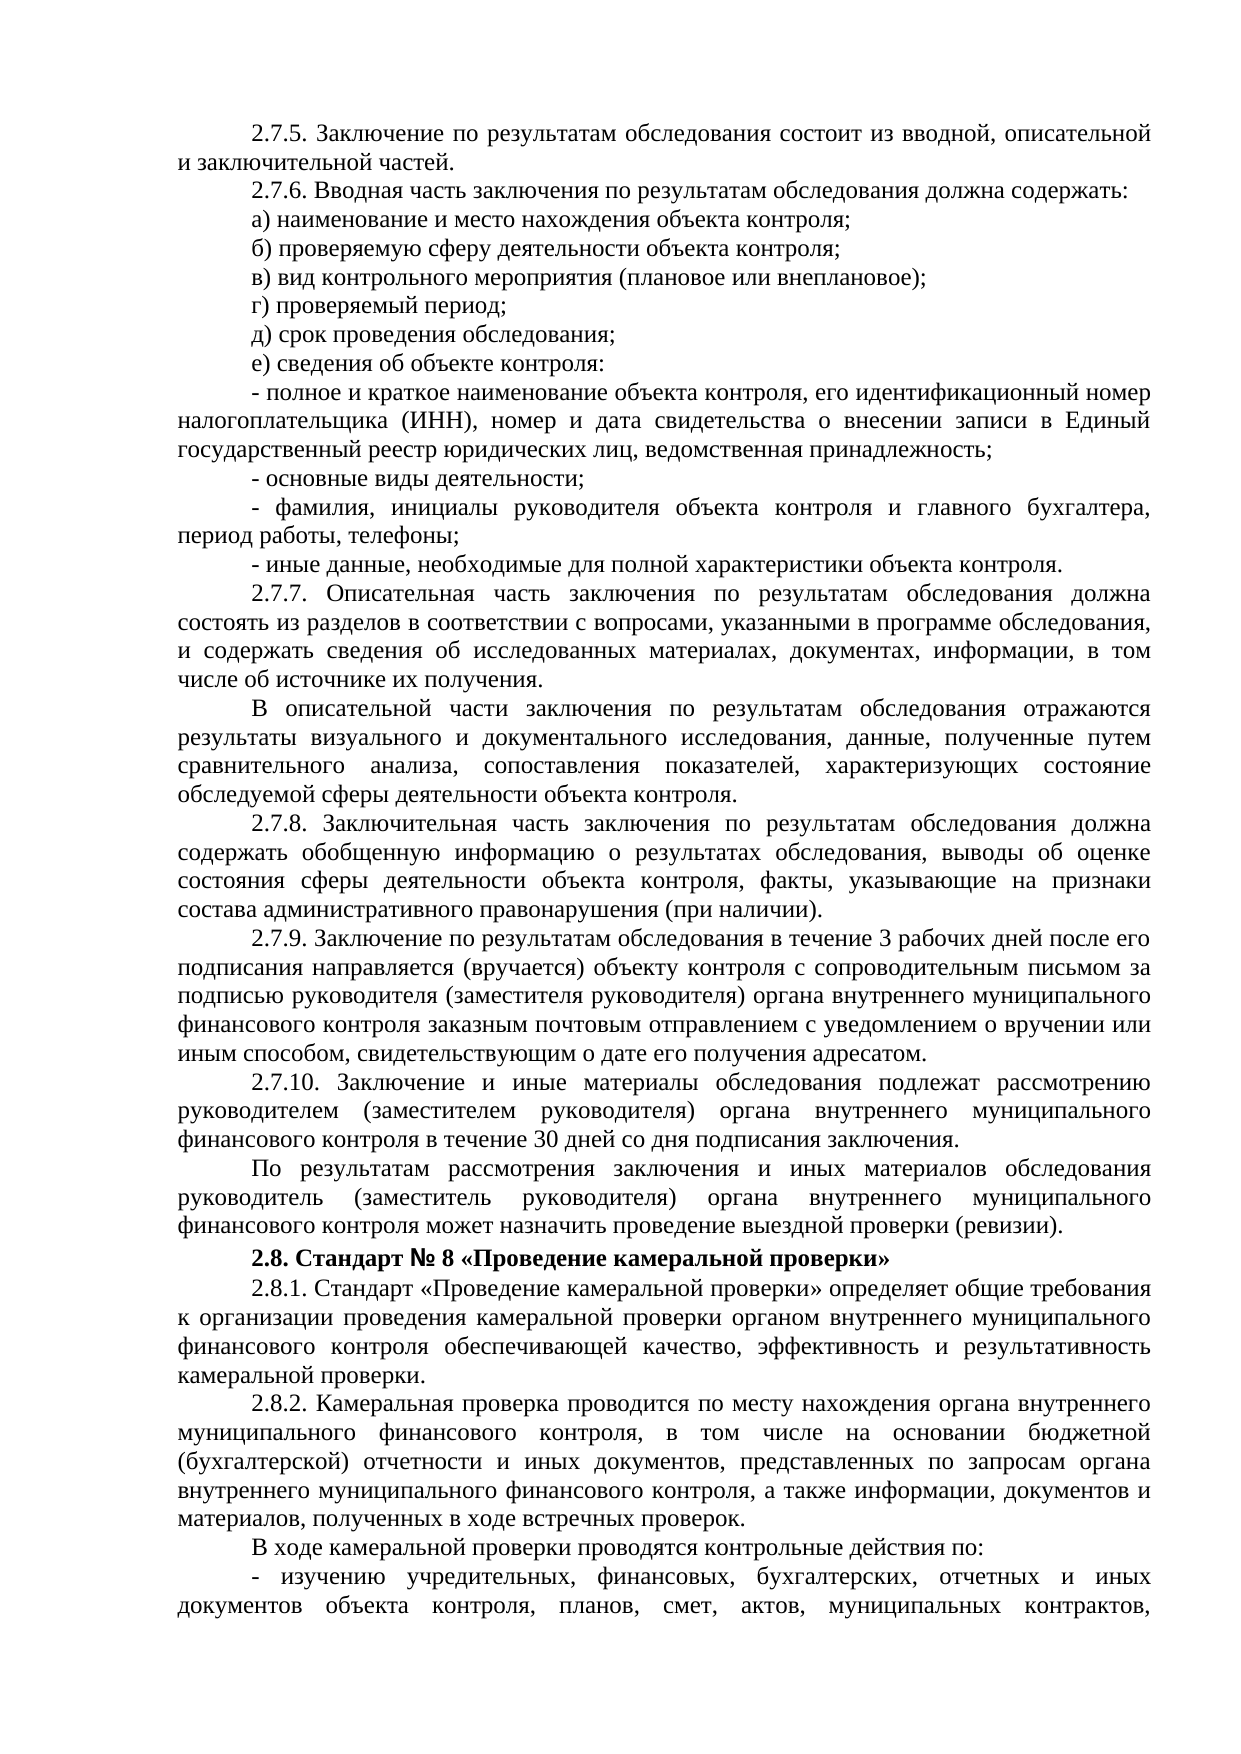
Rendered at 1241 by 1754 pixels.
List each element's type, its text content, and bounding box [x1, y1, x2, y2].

text 2.8.2. Камеральная проверка проводится по месту нахождения органа внутреннего муниципального финансового контроля, в том числе на основании бюджетной (бухгалтерской) отчетности и иных документов, представленных по запросам органа внутреннего муниципального финансового контроля, а также информации, документов и материалов, полученных в ходе встречных проверок. [177, 1388, 1152, 1532]
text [177, 1561, 1152, 1618]
text е) сведения об объекте контроля: [177, 348, 1152, 377]
text - полное и краткое наименование объекта контроля, его идентификационный номер налогоплательщика (ИНН), номер и дата свидетельства о внесении записи в Единый государственный реестр юридических лиц, ведомственная принадлежность; [177, 377, 1152, 463]
text 2.7.8. Заключительная часть заключения по результатам обследования должна содержать обобщенную информацию о результатах обследования, выводы об оценке состояния сферы деятельности объекта контроля, факты, указывающие на признаки состава административного правонарушения (при наличии). [177, 808, 1152, 923]
text В ходе камеральной проверки проводятся контрольные действия по: [177, 1532, 1152, 1561]
text 2.7.9. Заключение по результатам обследования в течение 3 рабочих дней после его подписания направляется (вручается) объекту контроля с сопроводительным письмом за подписью руководителя (заместителя руководителя) органа внутреннего муниципального финансового контроля заказным почтовым отправлением с уведомлением о вручении или иным способом, свидетельствующим о дате его получения адресатом. [177, 923, 1152, 1067]
text 2.7.7. Описательная часть заключения по результатам обследования должна состоять из разделов в соответствии с вопросами, указанными в программе обследования, и содержать сведения об исследованных материалах, документах, информации, в том числе об источнике их получения. [177, 578, 1152, 693]
text В описательной части заключения по результатам обследования отражаются результаты визуального и документального исследования, данные, полученные путем сравнительного анализа, сопоставления показателей, характеризующих состояние обследуемой сферы деятельности объекта контроля. [177, 693, 1152, 808]
text - основные виды деятельности; [177, 463, 1152, 492]
text 2.7.5. Заключение по результатам обследования состоит из вводной, описательной и заключительной частей. [177, 118, 1152, 176]
text - иные данные, необходимые для полной характеристики объекта контроля. [177, 549, 1152, 578]
text 2.8. Стандарт № 8 «Проведение камеральной проверки» [177, 1239, 1152, 1273]
text г) проверяемый период; [177, 291, 1152, 319]
text 2.7.10. Заключение и иные материалы обследования подлежат рассмотрению руководителем (заместителем руководителя) органа внутреннего муниципального финансового контроля в течение 30 дней со дня подписания заключения. [177, 1067, 1152, 1153]
text б) проверяемую сферу деятельности объекта контроля; [177, 233, 1152, 262]
text в) вид контрольного мероприятия (плановое или внеплановое); [177, 262, 1152, 291]
text д) срок проведения обследования; [177, 319, 1152, 348]
text - фамилия, инициалы руководителя объекта контроля и главного бухгалтера, период работы, телефоны; [177, 492, 1152, 549]
text 2.8.1. Стандарт «Проведение камеральной проверки» определяет общие требования к организации проведения камеральной проверки органом внутреннего муниципального финансового контроля обеспечивающей качество, эффективность и результативность камеральной проверки. [177, 1273, 1152, 1388]
text По результатам рассмотрения заключения и иных материалов обследования руководитель (заместитель руководителя) органа внутреннего муниципального финансового контроля может назначить проведение выездной проверки (ревизии). [177, 1153, 1152, 1239]
text а) наименование и место нахождения объекта контроля; [177, 204, 1152, 233]
text 2.7.6. Вводная часть заключения по результатам обследования должна содержать: [177, 176, 1152, 204]
